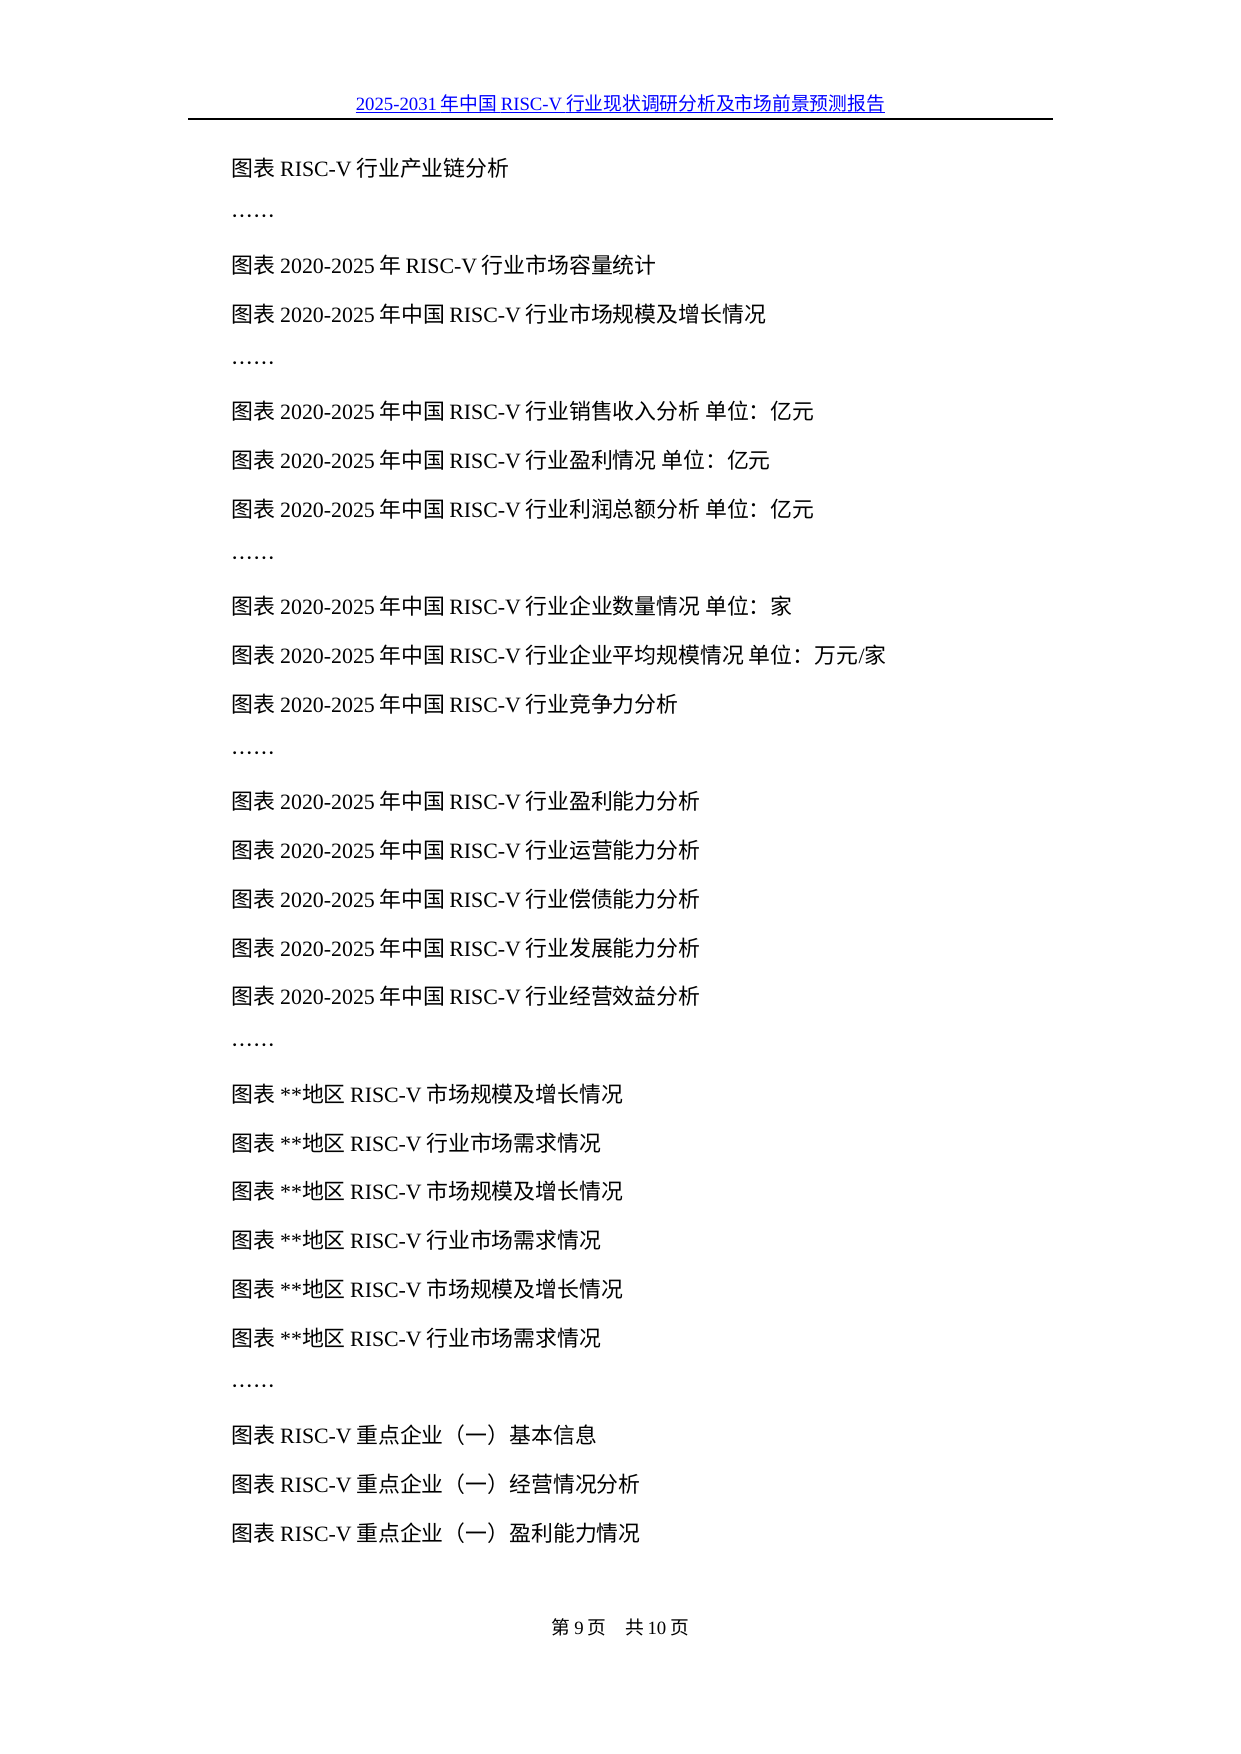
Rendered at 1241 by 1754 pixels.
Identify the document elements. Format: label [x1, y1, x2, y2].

text [187, 150, 1053, 1548]
